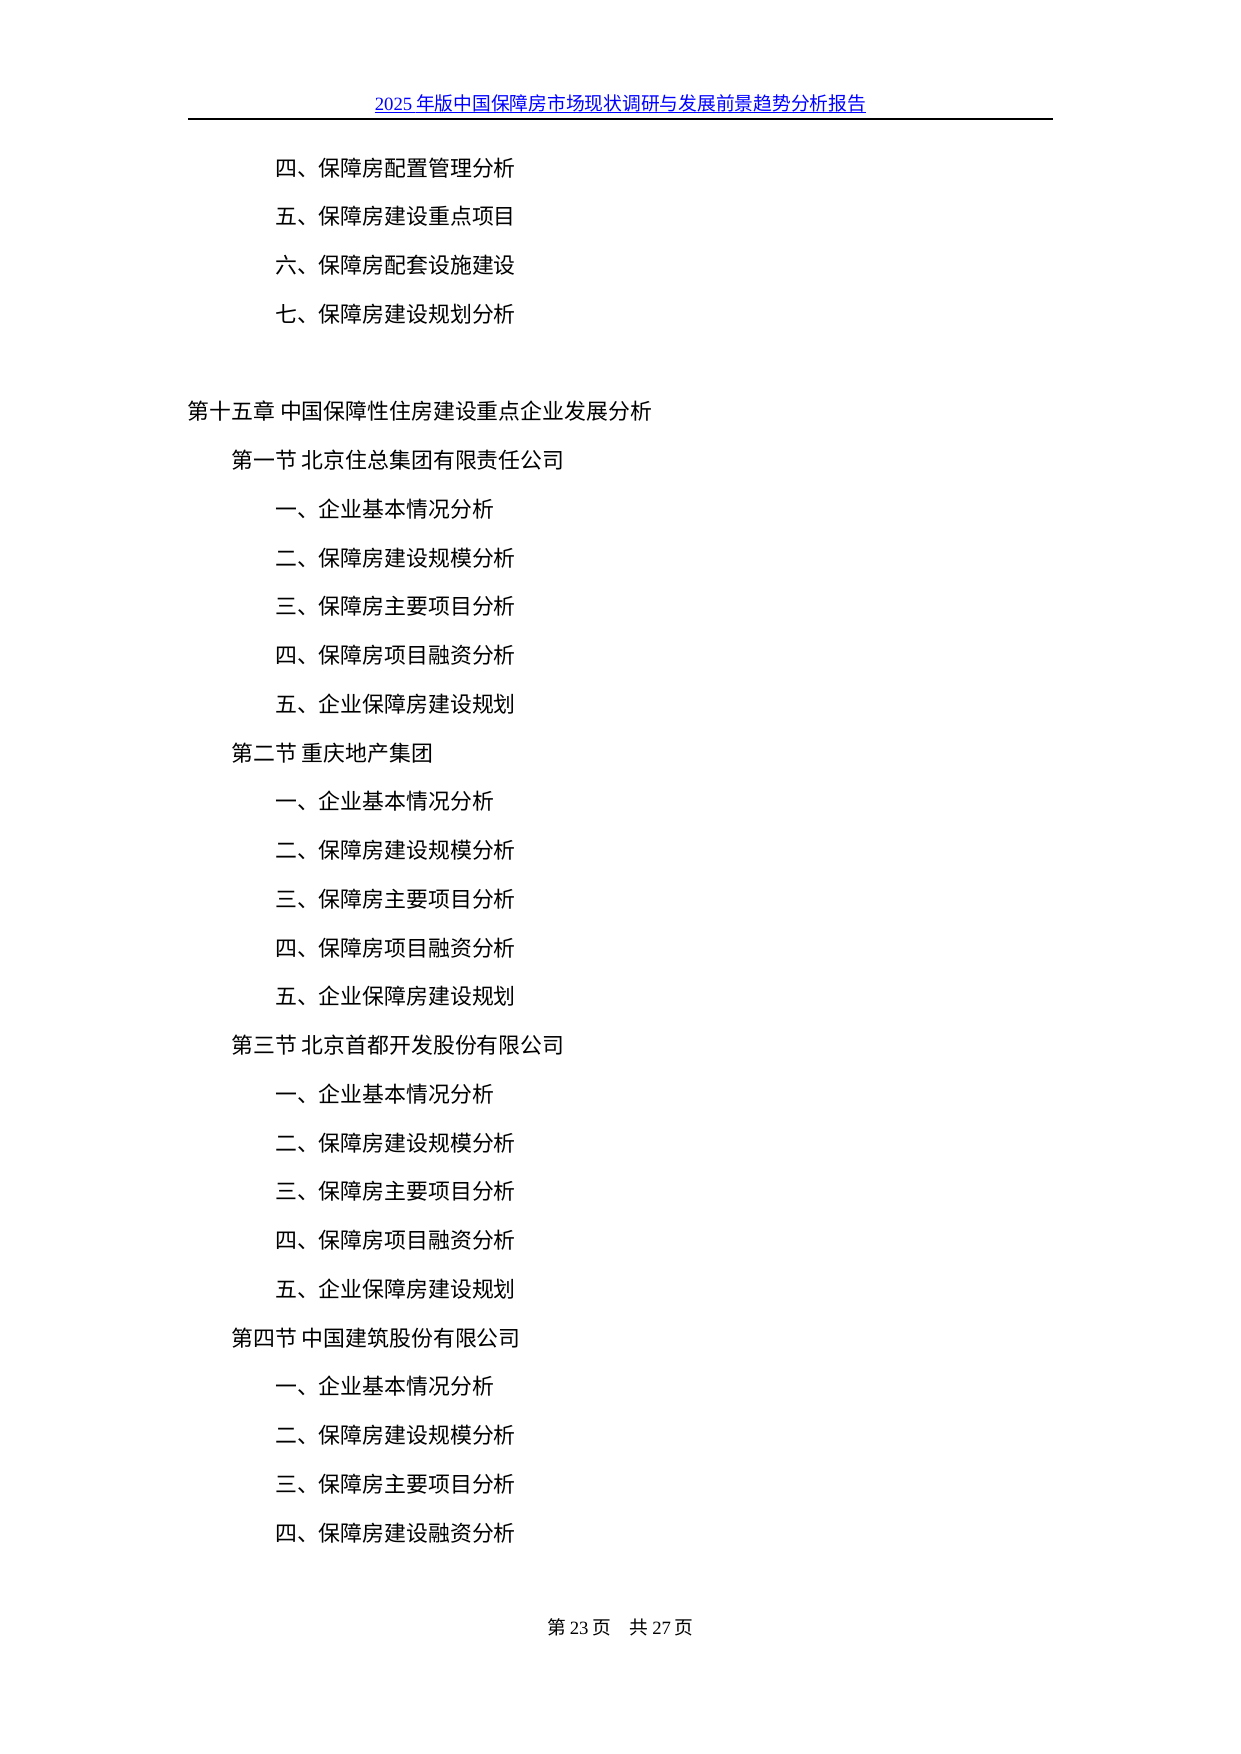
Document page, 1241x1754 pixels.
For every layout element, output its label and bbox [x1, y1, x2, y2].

text [187, 150, 1053, 1548]
